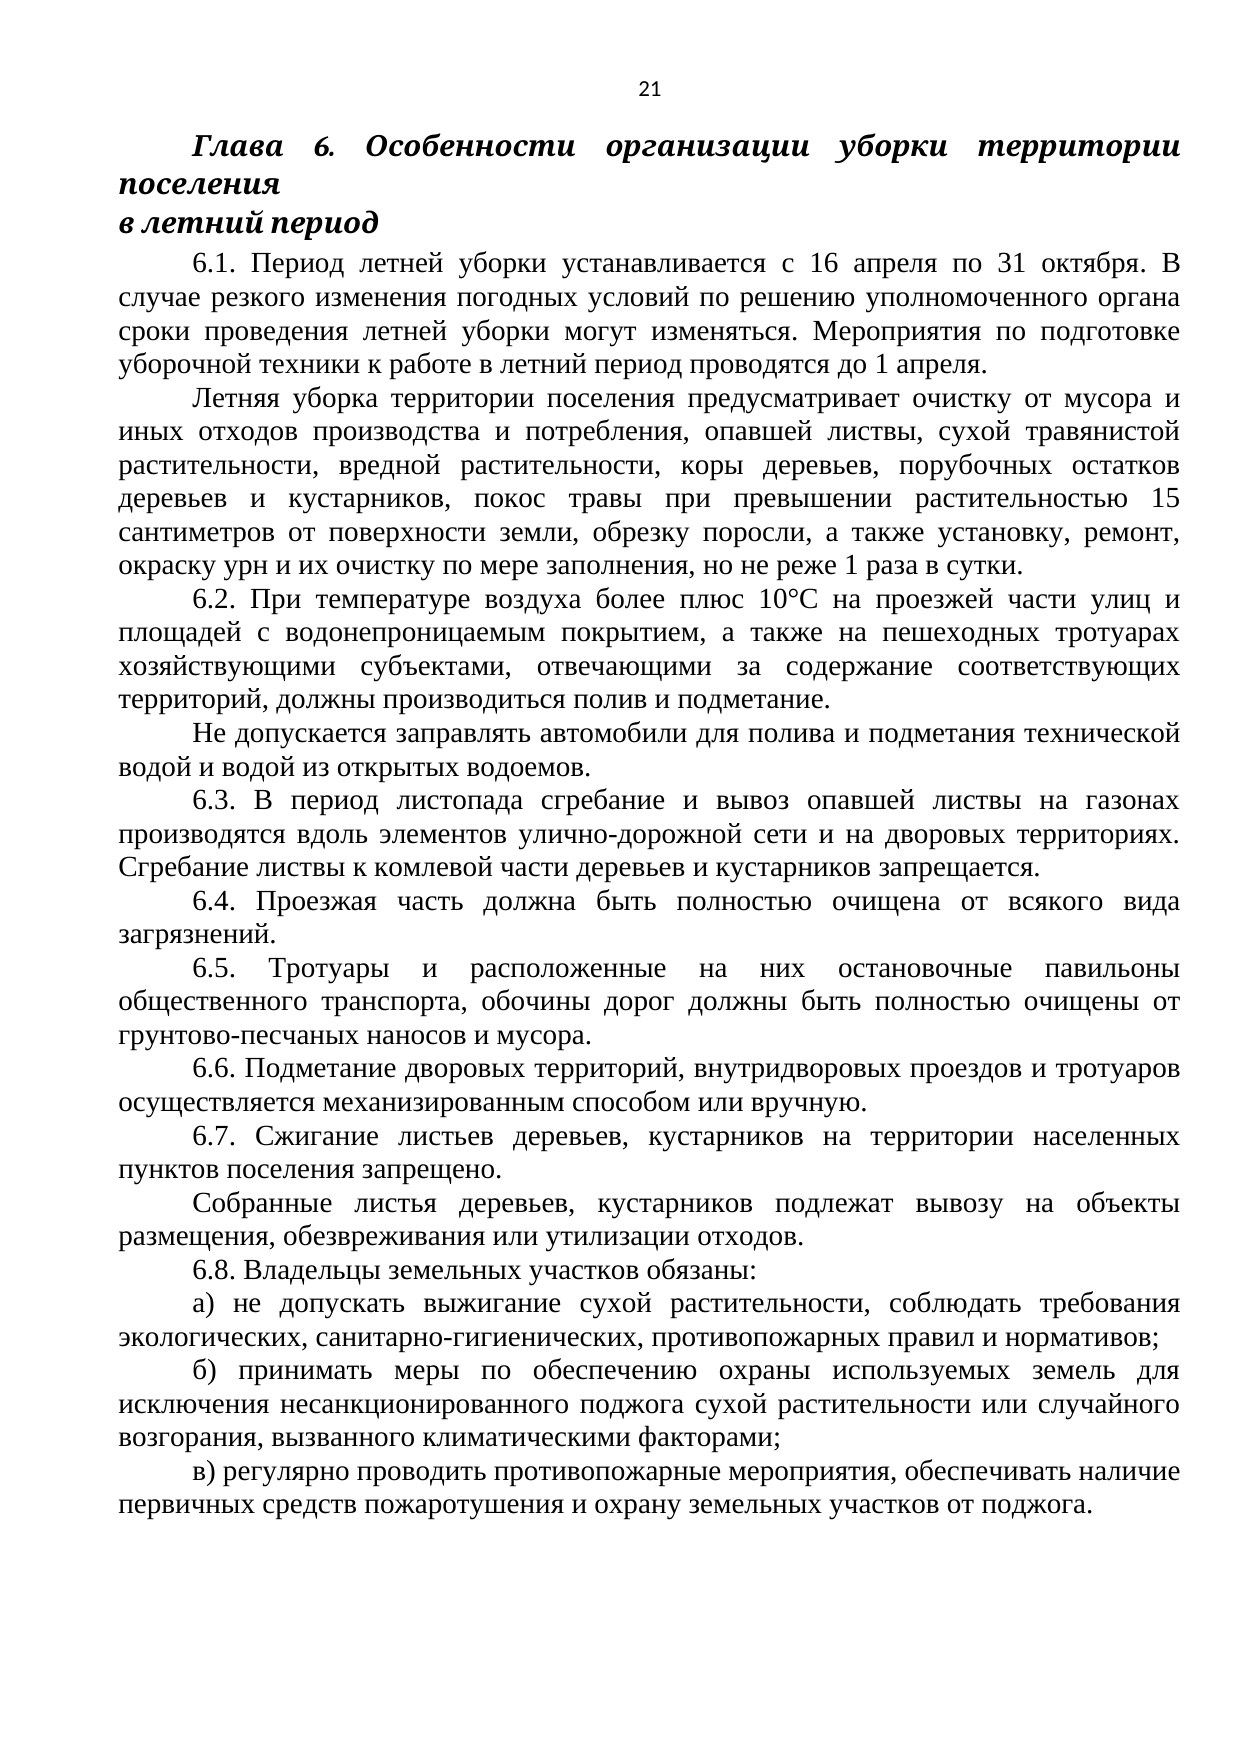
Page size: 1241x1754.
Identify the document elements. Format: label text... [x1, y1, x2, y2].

text 6.7. Сжигание листьев деревьев, кустарников на территории населенных пунктов поселения запрещено. [118, 1118, 1181, 1185]
text 6.8. Владельцы земельных участков обязаны: [118, 1252, 1181, 1285]
text 6.3. В период листопада сгребание и вывоз опавшей листвы на газонах производятся вдоль элементов улично-дорожной сети и на дворовых территориях. Сгребание листвы к комлевой части деревьев и кустарников запрещается. [118, 782, 1181, 883]
text 6.1. Период летней уборки устанавливается с 16 апреля по 31 октября. В случае резкого изменения погодных условий по решению уполномоченного органа сроки проведения летней уборки могут изменяться. Мероприятия по подготовке уборочной техники к работе в летний период проводятся до 1 апреля. [118, 246, 1181, 380]
text Не допускается заправлять автомобили для полива и подметания технической водой и водой из открытых водоемов. [118, 715, 1181, 782]
text в) регулярно проводить противопожарные мероприятия, обеспечивать наличие первичных средств пожаротушения и охрану земельных участков от поджога. [118, 1453, 1181, 1520]
text 6.4. Проезжая часть должна быть полностью очищена от всякого вида загрязнений. [118, 883, 1181, 950]
text 6.5. Тротуары и расположенные на них остановочные павильоны общественного транспорта, обочины дорог должны быть полностью очищены от грунтово-песчаных наносов и мусора. [118, 950, 1181, 1051]
text б) принимать меры по обеспечению охраны используемых земель для исключения несанкционированного поджога сухой растительности или случайного возгорания, вызванного климатическими факторами; [118, 1352, 1181, 1453]
text 6.2. При температуре воздуха более плюс 10°С на проезжей части улиц и площадей с водонепроницаемым покрытием, а также на пешеходных тротуарах хозяйствующими субъектами, отвечающими за содержание соответствующих территорий, должны производиться полив и подметание. [118, 581, 1181, 715]
text а) не допускать выжигание сухой растительности, соблюдать требования экологических, санитарно-гигиенических, противопожарных правил и нормативов; [118, 1285, 1181, 1352]
text Летняя уборка территории поселения предусматривает очистку от мусора и иных отходов производства и потребления, опавшей листвы, сухой травянистой растительности, вредной растительности, коры деревьев, порубочных остатков деревьев и кустарников, покос травы при превышении растительностью 15 сантиметров от поверхности земли, обрезку поросли, а также установку, ремонт, окраску урн и их очистку по мере заполнения, но не реже 1 раза в сутки. [118, 380, 1181, 581]
text Собранные листья деревьев, кустарников подлежат вывозу на объекты размещения, обезвреживания или утилизации отходов. [118, 1185, 1181, 1252]
text 6.6. Подметание дворовых территорий, внутридворовых проездов и тротуаров осуществляется механизированным способом или вручную. [118, 1051, 1181, 1118]
subtitle Глава 6. Особенности организации уборки территории поселения в летний период [118, 130, 1181, 241]
